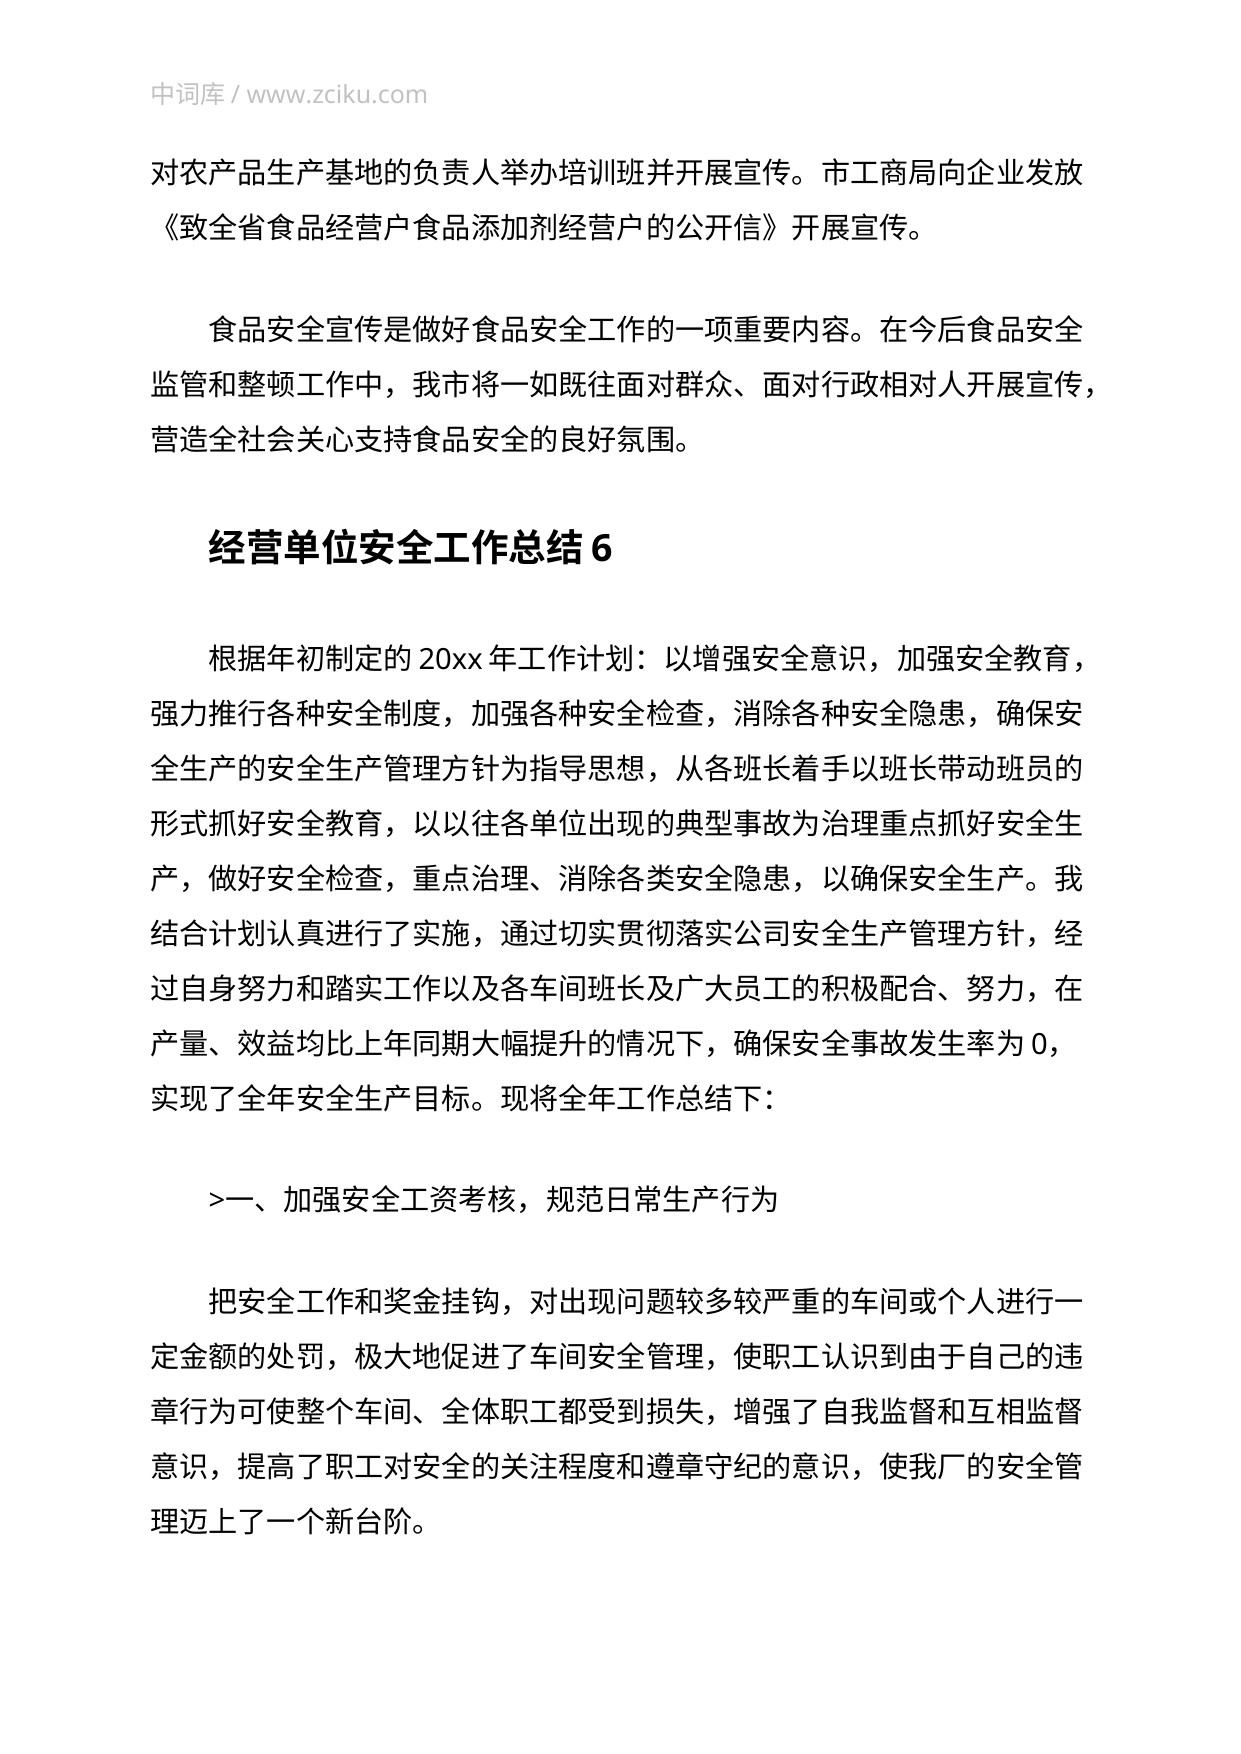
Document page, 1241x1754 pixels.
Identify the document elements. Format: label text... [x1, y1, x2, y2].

text 经营单位安全工作总结6 [150, 518, 1090, 573]
text >一、加强安全工资考核，规范日常生产行为 [150, 1177, 1090, 1219]
text 食品安全宣传是做好食品安全工作的一项重要内容。在今后食品安全监管和整顿工作中，我市将一如既往面对群众、面对行政相对人开展宣传，营造全社会关心支持食品安全的良好氛围。 [150, 307, 1090, 459]
text 把安全工作和奖金挂钩，对出现问题较多较严重的车间或个人进行一定金额的处罚，极大地促进了车间安全管理，使职工认识到由于自己的违章行为可使整个车间、全体职工都受到损失，增强了自我监督和互相监督意识，提高了职工对安全的关注程度和遵章守纪的意识，使我厂的安全管理迈上了一个新台阶。 [150, 1279, 1090, 1541]
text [150, 150, 1090, 247]
text 根据年初制定的20xx年工作计划：以增强安全意识，加强安全教育，强力推行各种安全制度，加强各种安全检查，消除各种安全隐患，确保安全生产的安全生产管理方针为指导思想，从各班长着手以班长带动班员的形式抓好安全教育，以以往各单位出现的典型事故为治理重点抓好安全生产，做好安全检查，重点治理、消除各类安全隐患，以确保安全生产。我结合计划认真进行了实施，通过切实贯彻落实公司安全生产管理方针，经过自身努力和踏实工作以及各车间班长及广大员工的积极配合、努力，在产量、效益均比上年同期大幅提升的情况下，确保安全事故发生率为0，实现了全年安全生产目标。现将全年工作总结下： [150, 636, 1090, 1117]
